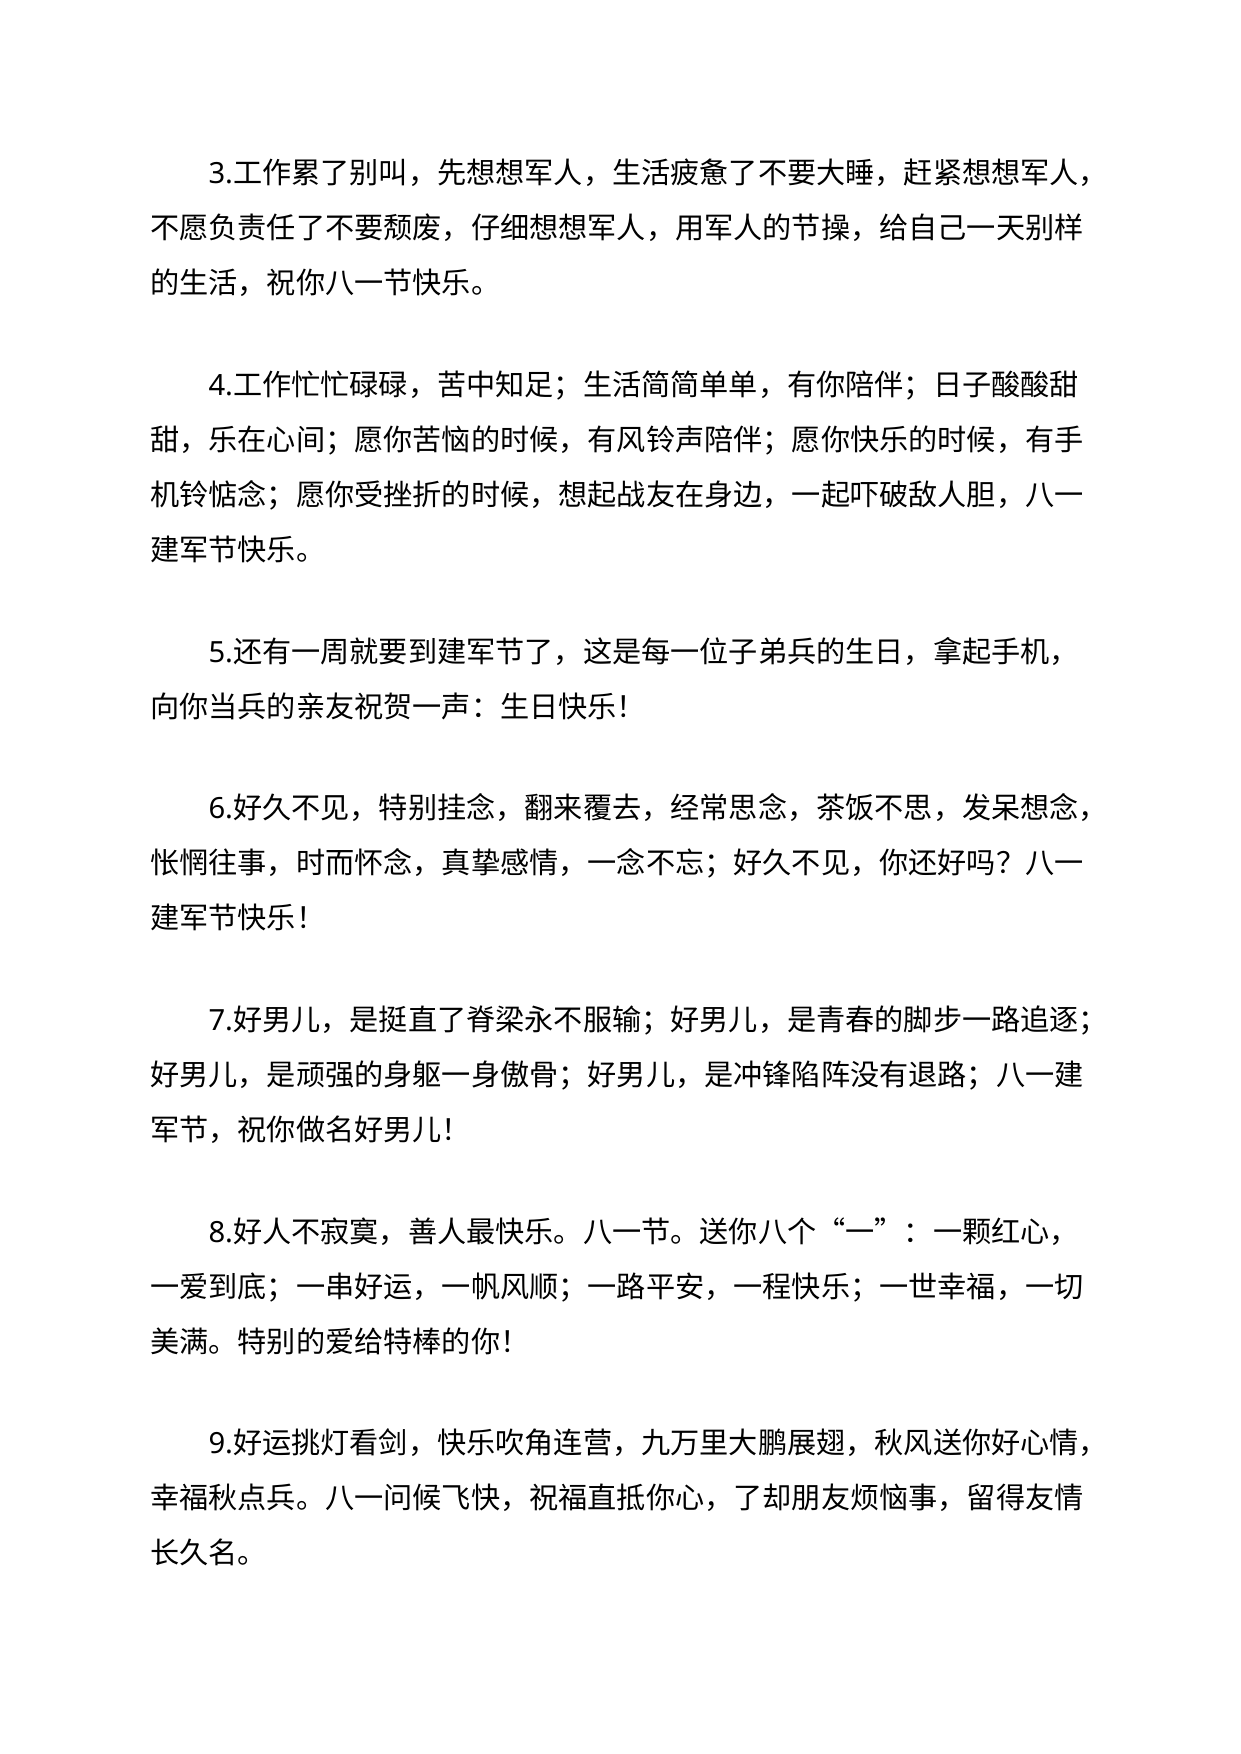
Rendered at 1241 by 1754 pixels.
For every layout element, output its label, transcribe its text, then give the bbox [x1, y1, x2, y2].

text 7.好男儿，是挺直了脊梁永不服输；好男儿，是青春的脚步一路追逐；好男儿，是顽强的身躯一身傲骨；好男儿，是冲锋陷阵没有退路；八一建军节，祝你做名好男儿！ [150, 997, 1090, 1149]
text 9.好运挑灯看剑，快乐吹角连营，九万里大鹏展翅，秋风送你好心情，幸福秋点兵。八一问候飞快，祝福直抵你心，了却朋友烦恼事，留得友情长久名。 [150, 1420, 1090, 1572]
text 6.好久不见，特别挂念，翻来覆去，经常思念，茶饭不思，发呆想念，怅惘往事，时而怀念，真挚感情，一念不忘；好久不见，你还好吗？八一建军节快乐！ [150, 785, 1090, 937]
text 8.好人不寂寞，善人最快乐。八一节。送你八个“一”：一颗红心，一爱到底；一串好运，一帆风顺；一路平安，一程快乐；一世幸福，一切美满。特别的爱给特棒的你！ [150, 1208, 1090, 1361]
text 5.还有一周就要到建军节了，这是每一位子弟兵的生日，拿起手机，向你当兵的亲友祝贺一声：生日快乐！ [150, 628, 1090, 726]
text 4.工作忙忙碌碌，苦中知足；生活简简单单，有你陪伴；日子酸酸甜甜，乐在心间；愿你苦恼的时候，有风铃声陪伴；愿你快乐的时候，有手机铃惦念；愿你受挫折的时候，想起战友在身边，一起吓破敌人胆，八一建军节快乐。 [150, 362, 1090, 569]
text 3.工作累了别叫，先想想军人，生活疲惫了不要大睡，赶紧想想军人，不愿负责任了不要颓废，仔细想想军人，用军人的节操，给自己一天别样的生活，祝你八一节快乐。 [150, 150, 1090, 302]
